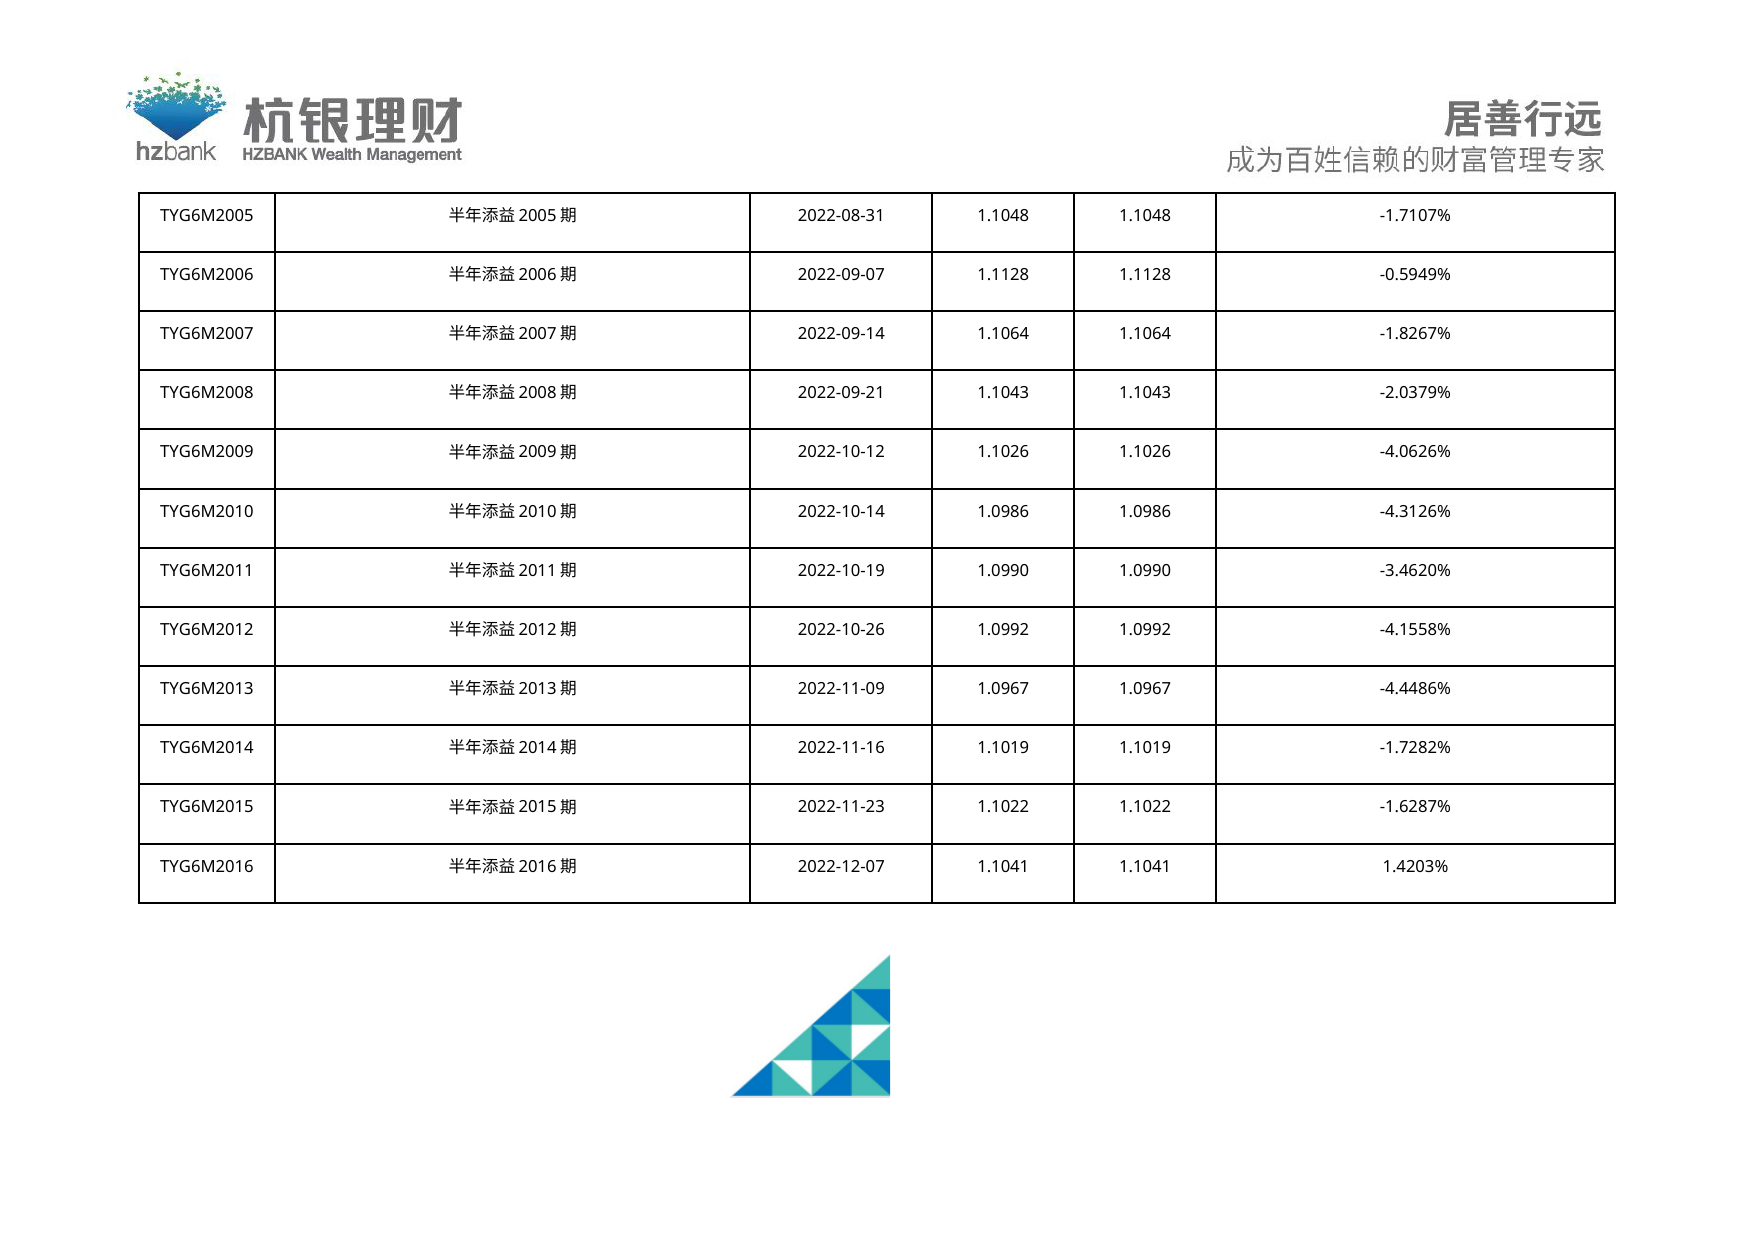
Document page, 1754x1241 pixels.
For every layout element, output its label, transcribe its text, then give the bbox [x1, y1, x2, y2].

table_cell TYG6M2010 [140, 490, 274, 547]
table_cell 2022-11-23 [751, 785, 931, 842]
table_cell 2022-09-07 [751, 253, 931, 310]
table_cell 1.1041 [933, 845, 1073, 902]
table_cell 2022-10-14 [751, 490, 931, 547]
picture [730, 943, 891, 1098]
table_cell 半年添益2009期 [276, 430, 749, 487]
table_cell 2022-11-09 [751, 667, 931, 724]
table_cell 1.1019 [933, 726, 1073, 783]
table_cell 1.0992 [1075, 608, 1215, 665]
table_cell 1.1064 [1075, 312, 1215, 369]
table_cell 半年添益2011期 [276, 549, 749, 606]
table_cell 2022-08-31 [751, 194, 931, 251]
table_cell 1.1128 [933, 253, 1073, 310]
table_cell 1.1026 [933, 430, 1073, 487]
table_cell 1.0992 [933, 608, 1073, 665]
table_cell 1.0986 [1075, 490, 1215, 547]
table_cell -4.4486% [1217, 667, 1614, 724]
table_cell 1.1022 [933, 785, 1073, 842]
table_cell -1.7107% [1217, 194, 1614, 251]
table_cell 半年添益2012期 [276, 608, 749, 665]
table_cell 半年添益2014期 [276, 726, 749, 783]
table_cell 2022-12-07 [751, 845, 931, 902]
table_cell -1.7282% [1217, 726, 1614, 783]
table_cell 1.0986 [933, 490, 1073, 547]
table_cell 半年添益2010期 [276, 490, 749, 547]
table_cell 1.1048 [1075, 194, 1215, 251]
table_cell 2022-10-19 [751, 549, 931, 606]
table_cell TYG6M2014 [140, 726, 274, 783]
table_cell TYG6M2012 [140, 608, 274, 665]
table_cell TYG6M2008 [140, 371, 274, 428]
table_cell 半年添益2005期 [276, 194, 749, 251]
table_cell 2022-09-21 [751, 371, 931, 428]
table_cell 半年添益2008期 [276, 371, 749, 428]
table_cell -4.3126% [1217, 490, 1614, 547]
table_cell 1.1048 [933, 194, 1073, 251]
table_cell -1.6287% [1217, 785, 1614, 842]
table_cell TYG6M2006 [140, 253, 274, 310]
table_cell 半年添益2016期 [276, 845, 749, 902]
table_cell 1.0967 [1075, 667, 1215, 724]
table_cell 1.0967 [933, 667, 1073, 724]
table_cell TYG6M2005 [140, 194, 274, 251]
table_cell TYG6M2009 [140, 430, 274, 487]
table_cell TYG6M2015 [140, 785, 274, 842]
table_cell 2022-11-16 [751, 726, 931, 783]
table_cell 半年添益2013期 [276, 667, 749, 724]
table_cell TYG6M2013 [140, 667, 274, 724]
table_cell 1.1064 [933, 312, 1073, 369]
table_cell 1.4203% [1217, 845, 1614, 902]
table_cell 1.1043 [1075, 371, 1215, 428]
table_cell -1.8267% [1217, 312, 1614, 369]
table_cell -2.0379% [1217, 371, 1614, 428]
table_cell 1.1128 [1075, 253, 1215, 310]
table_cell 2022-10-26 [751, 608, 931, 665]
table_cell 2022-09-14 [751, 312, 931, 369]
picture [1168, 77, 1726, 179]
table_cell 1.1019 [1075, 726, 1215, 783]
table_cell 1.1043 [933, 371, 1073, 428]
table_cell 半年添益2007期 [276, 312, 749, 369]
table_cell 1.0990 [1075, 549, 1215, 606]
table_cell 1.1022 [1075, 785, 1215, 842]
table_cell -4.1558% [1217, 608, 1614, 665]
table_cell TYG6M2007 [140, 312, 274, 369]
table_cell 2022-10-12 [751, 430, 931, 487]
picture [4, 40, 548, 181]
table_cell -3.4620% [1217, 549, 1614, 606]
table_cell TYG6M2011 [140, 549, 274, 606]
table_cell 半年添益2015期 [276, 785, 749, 842]
table_cell 1.0990 [933, 549, 1073, 606]
table_cell 半年添益2006期 [276, 253, 749, 310]
table_cell -4.0626% [1217, 430, 1614, 487]
table_cell 1.1026 [1075, 430, 1215, 487]
table_cell -0.5949% [1217, 253, 1614, 310]
table_cell 1.1041 [1075, 845, 1215, 902]
table_cell TYG6M2016 [140, 845, 274, 902]
